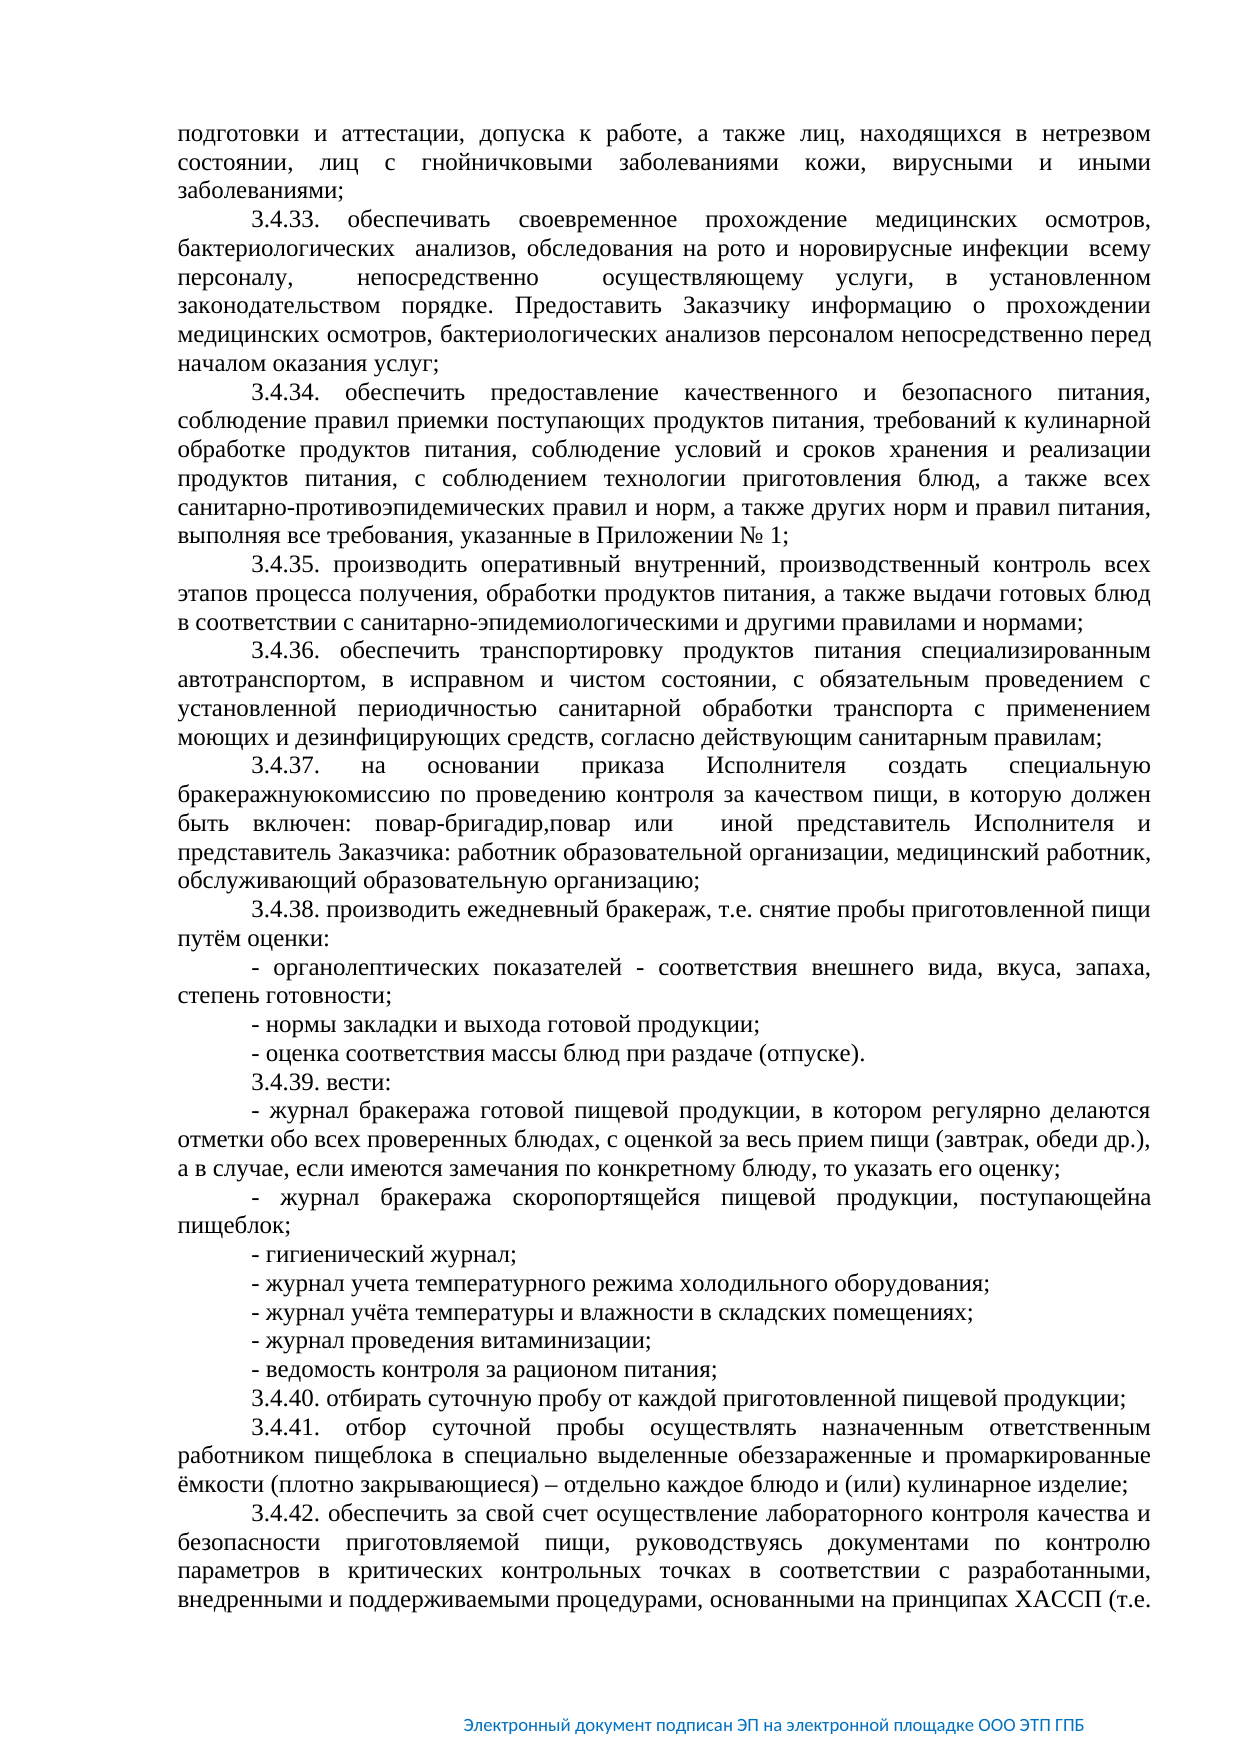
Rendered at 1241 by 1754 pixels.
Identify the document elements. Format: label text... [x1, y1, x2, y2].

text - оценка соответствия массы блюд при раздаче (отпуске). [177, 1038, 1152, 1067]
text 3.4.38. производить ежедневный бракераж, т.е. снятие пробы приготовленной пищи путём оценки: [177, 894, 1152, 952]
text - органолептических показателей - соответствия внешнего вида, вкуса, запаха, степень готовности; [177, 952, 1152, 1009]
text - журнал проведения витаминизации; [177, 1326, 1152, 1354]
text - ведомость контроля за рационом питания; [177, 1354, 1152, 1383]
text 3.4.40. отбирать суточную пробу от каждой приготовленной пищевой продукции; [177, 1383, 1152, 1412]
text - журнал бракеража готовой пищевой продукции, в котором регулярно делаются отметки обо всех проверенных блюдах, с оценкой за весь прием пищи (завтрак, обеди др.), а в случае, если имеются замечания по конкретному блюду, то указать его оценку; [177, 1096, 1152, 1182]
text 3.4.36. обеспечить транспортировку продуктов питания специализированным автотранспортом, в исправном и чистом состоянии, с обязательным проведением с установленной периодичностью санитарной обработки транспорта с применением моющих и дезинфицирующих средств, согласно действующим санитарным правилам; [177, 636, 1152, 751]
text - журнал учёта температуры и влажности в складских помещениях; [177, 1297, 1152, 1326]
text 3.4.33. обеспечивать своевременное прохождение медицинских осмотров, бактериологических анализов, обследования на рото и норовирусные инфекции всему персоналу, непосредственно осуществляющему услуги, в установленном законодательством порядке. Предоставить Заказчику информацию о прохождении медицинских осмотров, бактериологических анализов персоналом непосредственно перед началом оказания услуг; [177, 204, 1152, 377]
text 3.4.39. вести: [177, 1067, 1152, 1096]
text - гигиенический журнал; [177, 1239, 1152, 1268]
text 3.4.37. на основании приказа Исполнителя создать специальную бракеражнуюкомиссию по проведению контроля за качеством пищи, в которую должен быть включен: повар-бригадир,повар или иной представитель Исполнителя и представитель Заказчика: работник образовательной организации, медицинский работник, обслуживающий образовательную организацию; [177, 751, 1152, 894]
text 3.4.35. производить оперативный внутренний, производственный контроль всех этапов процесса получения, обработки продуктов питания, а также выдачи готовых блюд в соответствии с санитарно-эпидемиологическими и другими правилами и нормами; [177, 549, 1152, 636]
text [177, 1498, 1152, 1613]
text - нормы закладки и выхода готовой продукции; [177, 1009, 1152, 1038]
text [177, 118, 1152, 204]
text - журнал учета температурного режима холодильного оборудования; [177, 1268, 1152, 1297]
text - журнал бракеража скоропортящейся пищевой продукции, поступающейна пищеблок; [177, 1182, 1152, 1239]
text 3.4.41. отбор суточной пробы осуществлять назначенным ответственным работником пищеблока в специально выделенные обеззараженные и промаркированные ёмкости (плотно закрывающиеся) – отдельно каждое блюдо и (или) кулинарное изделие; [177, 1412, 1152, 1498]
text 3.4.34. обеспечить предоставление качественного и безопасного питания, соблюдение правил приемки поступающих продуктов питания, требований к кулинарной обработке продуктов питания, соблюдение условий и сроков хранения и реализации продуктов питания, с соблюдением технологии приготовления блюд, а также всех санитарно-противоэпидемических правил и норм, а также других норм и правил питания, выполняя все требования, указанные в Приложении № 1; [177, 377, 1152, 549]
